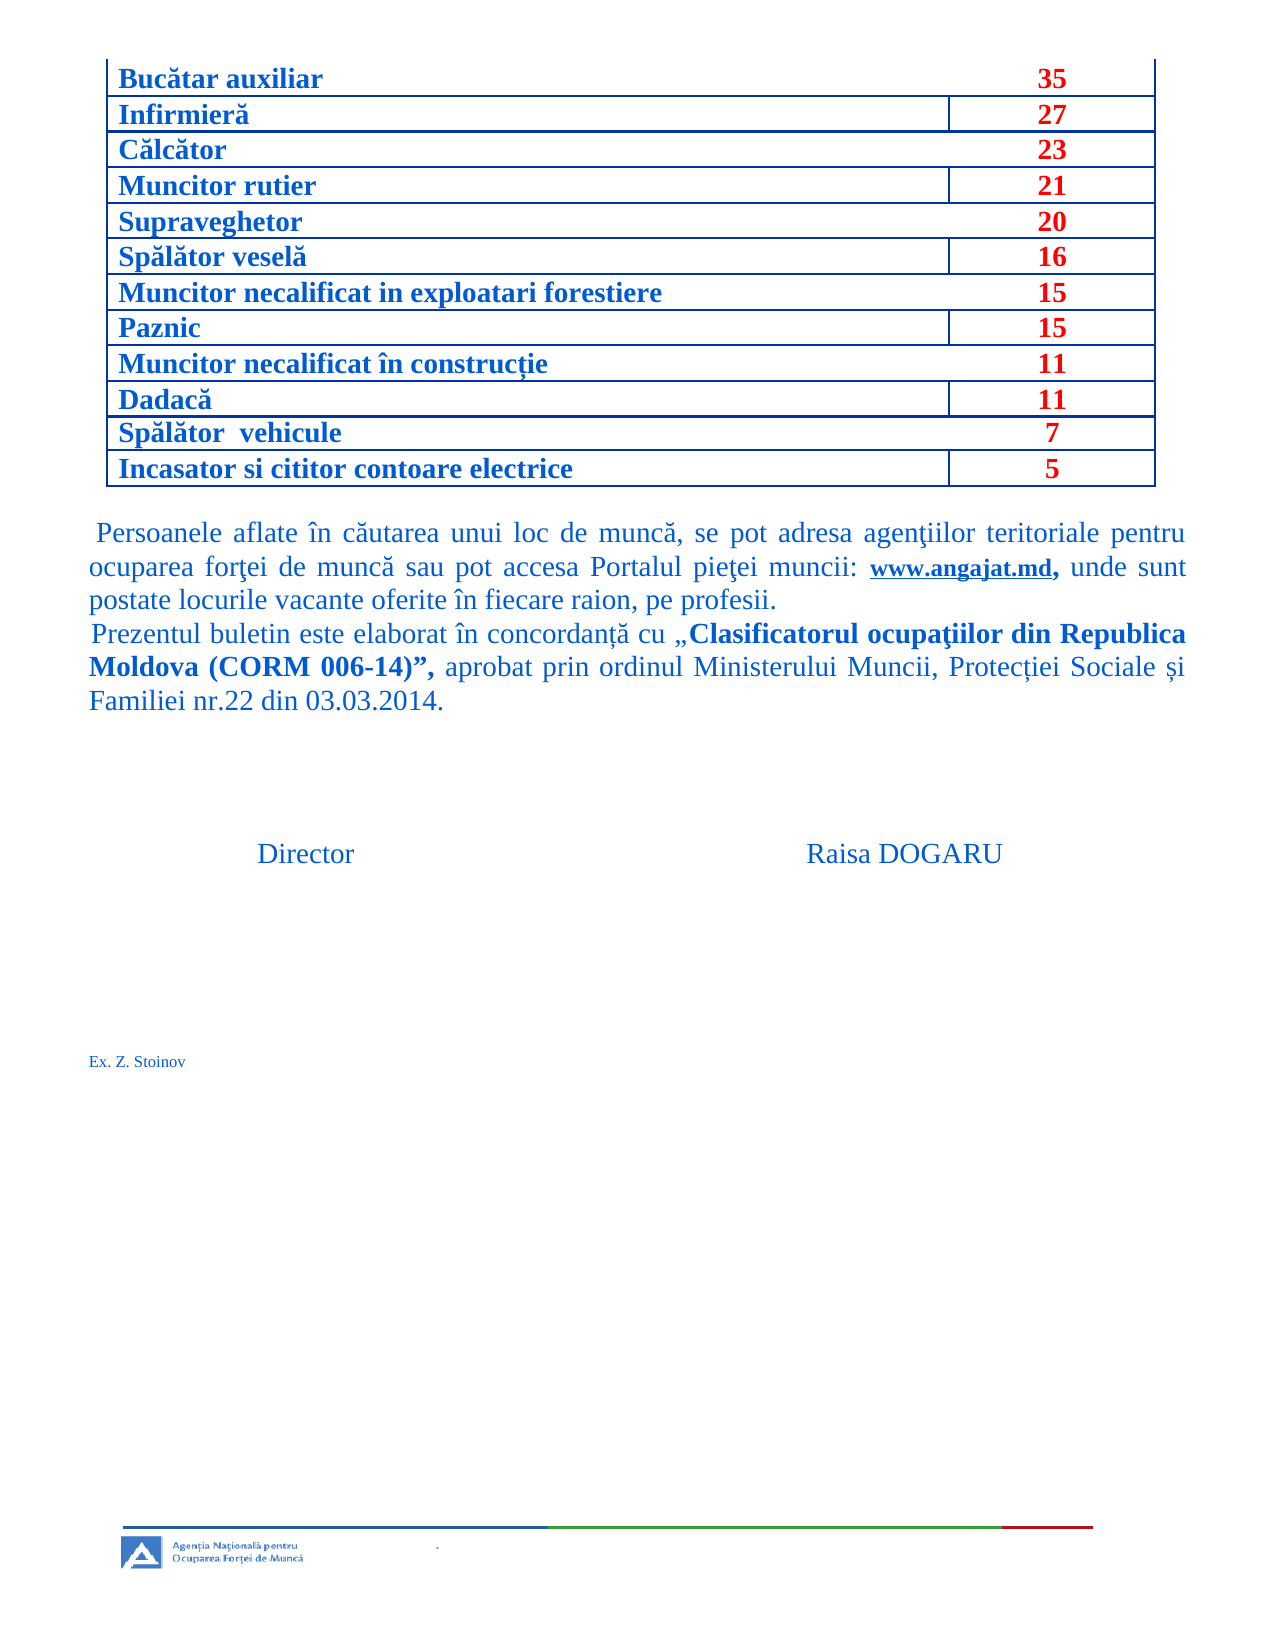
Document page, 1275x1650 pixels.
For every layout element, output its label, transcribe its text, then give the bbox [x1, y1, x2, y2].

table_cell Muncitor necalificat in exploatari forestiere [108, 275, 948, 308]
table_cell Infirmieră [108, 97, 948, 130]
table_cell 16 [950, 239, 1154, 273]
table_cell Dadacă [108, 382, 948, 415]
text Ex. Z. Stoinov [88, 1052, 1186, 1071]
table_cell 11 [949, 346, 1154, 380]
table_cell Bucătar auxiliar [108, 59, 948, 95]
table_cell Călcător [108, 133, 948, 166]
table_cell Paznic [108, 311, 948, 344]
text Prezentul buletin este elaborat în concordanță cu „Clasificatorul ocupaţiilor din Republica Moldova (CORM 006-14)”, aprobat prin ordinul Ministerului Muncii, Protecției Sociale și Familiei nr.22 din 03.03.2014. [74, 616, 1186, 717]
table_cell Muncitor rutier [108, 168, 948, 202]
table_cell 11 [950, 382, 1154, 415]
table_cell 15 [950, 311, 1154, 344]
table_cell 15 [949, 275, 1154, 308]
table_cell 21 [950, 168, 1154, 202]
table_cell 23 [949, 133, 1154, 166]
table_cell 27 [950, 97, 1154, 130]
table_cell Spălător vehicule [108, 418, 948, 449]
table_cell 7 [949, 418, 1154, 449]
table_cell 5 [950, 451, 1154, 484]
picture [118, 1521, 1094, 1575]
table_cell Spălător veselă [108, 239, 948, 273]
table_cell 20 [949, 204, 1154, 237]
text Persoanele aflate în căutarea unui loc de muncă, se pot adresa agenţiilor teritoriale pentru ocuparea forţei de muncă sau pot accesa Portalul pieţei muncii: www.angajat.md, unde sunt postate locurile vacante oferite în fiecare raion, pe profesii. [74, 515, 1186, 616]
table_cell Supraveghetor [108, 204, 948, 237]
table_cell Incasator si cititor contoare electrice [108, 451, 948, 484]
table_cell Muncitor necalificat în construcție [108, 346, 948, 380]
table_cell 35 [949, 59, 1154, 95]
text Director Raisa DOGARU [74, 836, 1186, 870]
